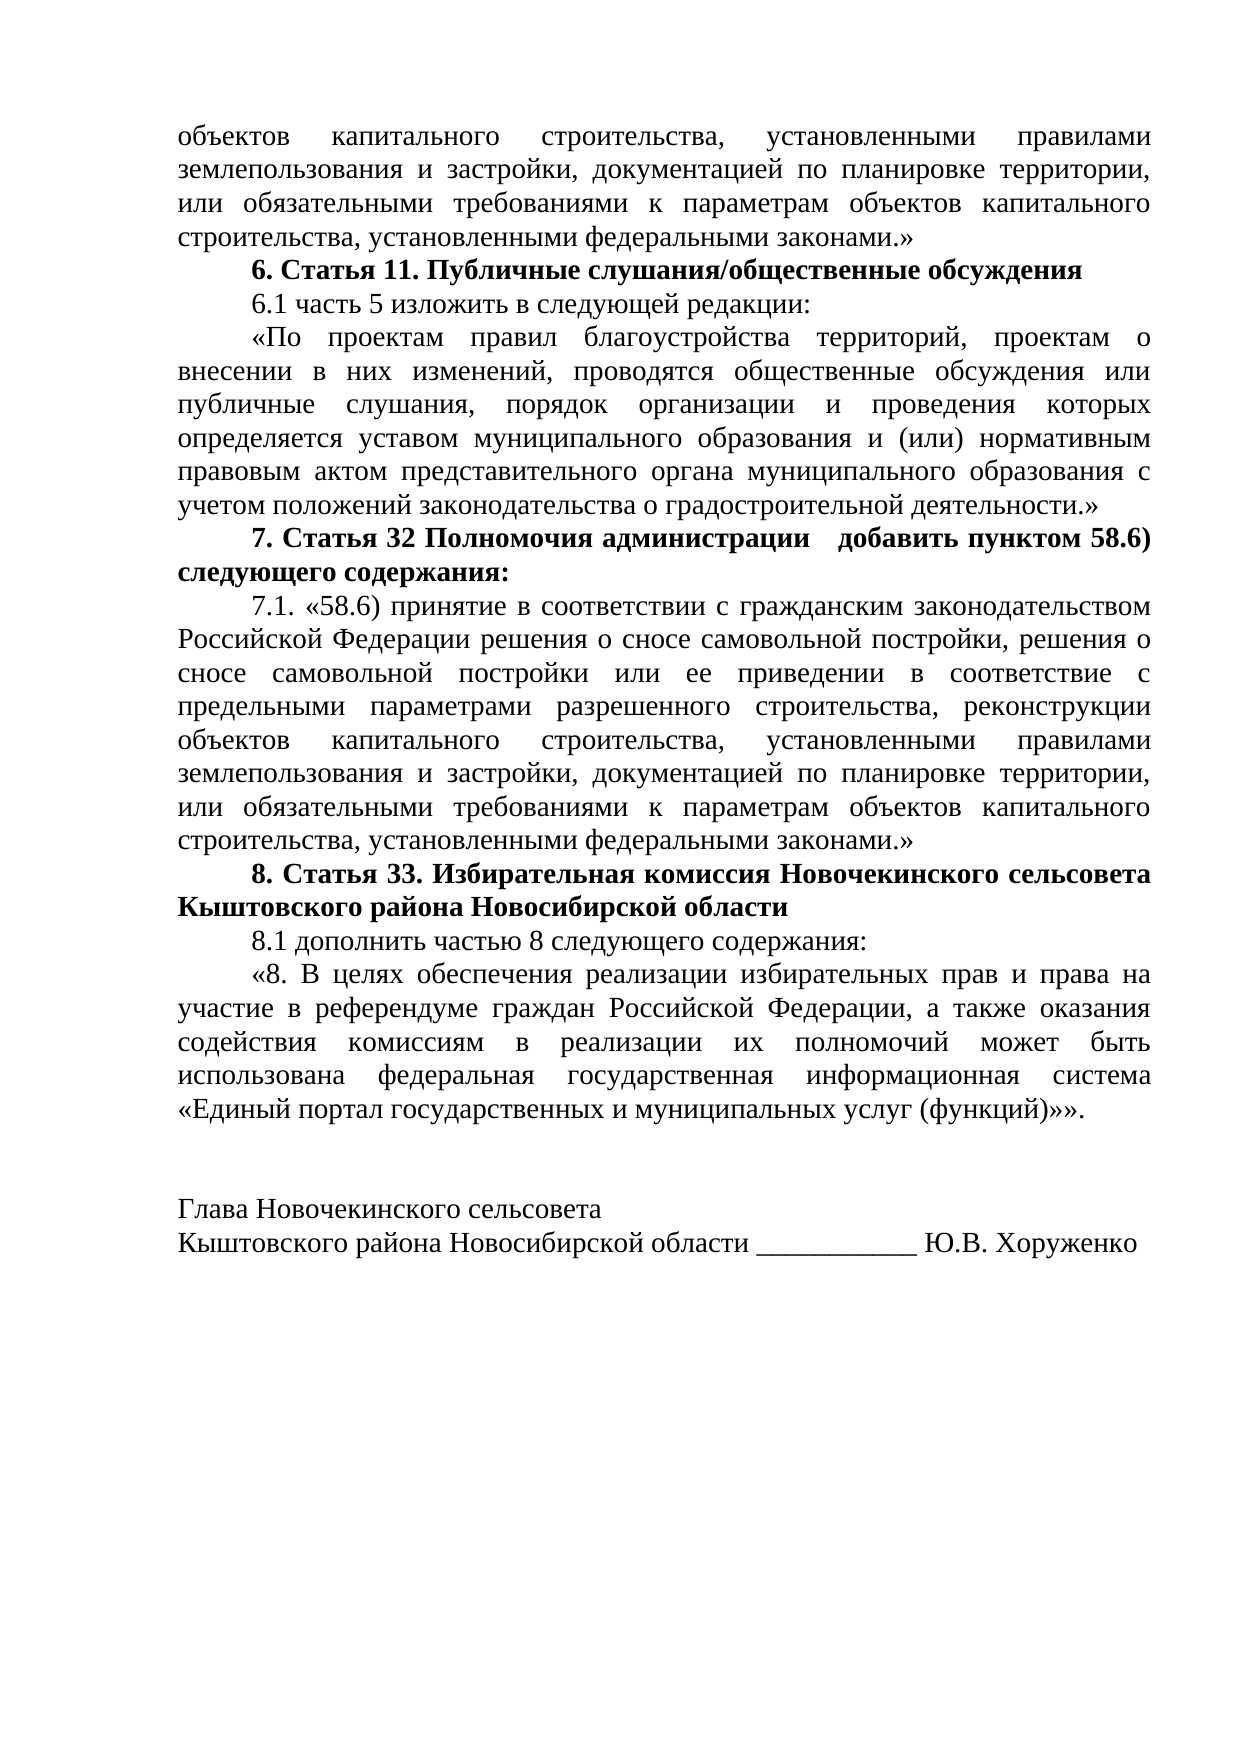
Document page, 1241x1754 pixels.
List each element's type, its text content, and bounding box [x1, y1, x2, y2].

text Глава Новочекинского сельсовета [177, 1191, 1152, 1225]
text 8.1 дополнить частью 8 следующего содержания: [177, 923, 1152, 957]
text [177, 118, 1152, 252]
text «По проектам правил благоустройства территорий, проектам о внесении в них изменений, проводятся общественные обсуждения или публичные слушания, порядок организации и проведения которых определяется уставом муниципального образования и (или) нормативным правовым актом представительного органа муниципального образования с учетом положений законодательства о градостроительной деятельности.» [177, 319, 1152, 521]
text Кыштовского района Новосибирской области ___________ Ю.В. Хоруженко [177, 1225, 1152, 1258]
text 7. Статья 32 Полномочия администрации добавить пунктом 58.6) следующего содержания: [177, 521, 1152, 588]
text 6.1 часть 5 изложить в следующей редакции: [177, 286, 1152, 319]
text 7.1. «58.6) принятие в соответствии с гражданским законодательством Российской Федерации решения о сносе самовольной постройки, решения о сносе самовольной постройки или ее приведении в соответствие с предельными параметрами разрешенного строительства, реконструкции объектов капитального строительства, установленными правилами землепользования и застройки, документацией по планировке территории, или обязательными требованиями к параметрам объектов капитального строительства, установленными федеральными законами.» [177, 588, 1152, 856]
text 6. Статья 11. Публичные слушания/общественные обсуждения [177, 252, 1152, 286]
text 8. Статья 33. Избирательная комиссия Новочекинского сельсовета Кыштовского района Новосибирской области [177, 856, 1152, 923]
text «8. В целях обеспечения реализации избирательных прав и права на участие в референдуме граждан Российской Федерации, а также оказания содействия комиссиям в реализации их полномочий может быть использована федеральная государственная информационная система «Единый портал государственных и муниципальных услуг (функций)»». [177, 957, 1152, 1124]
